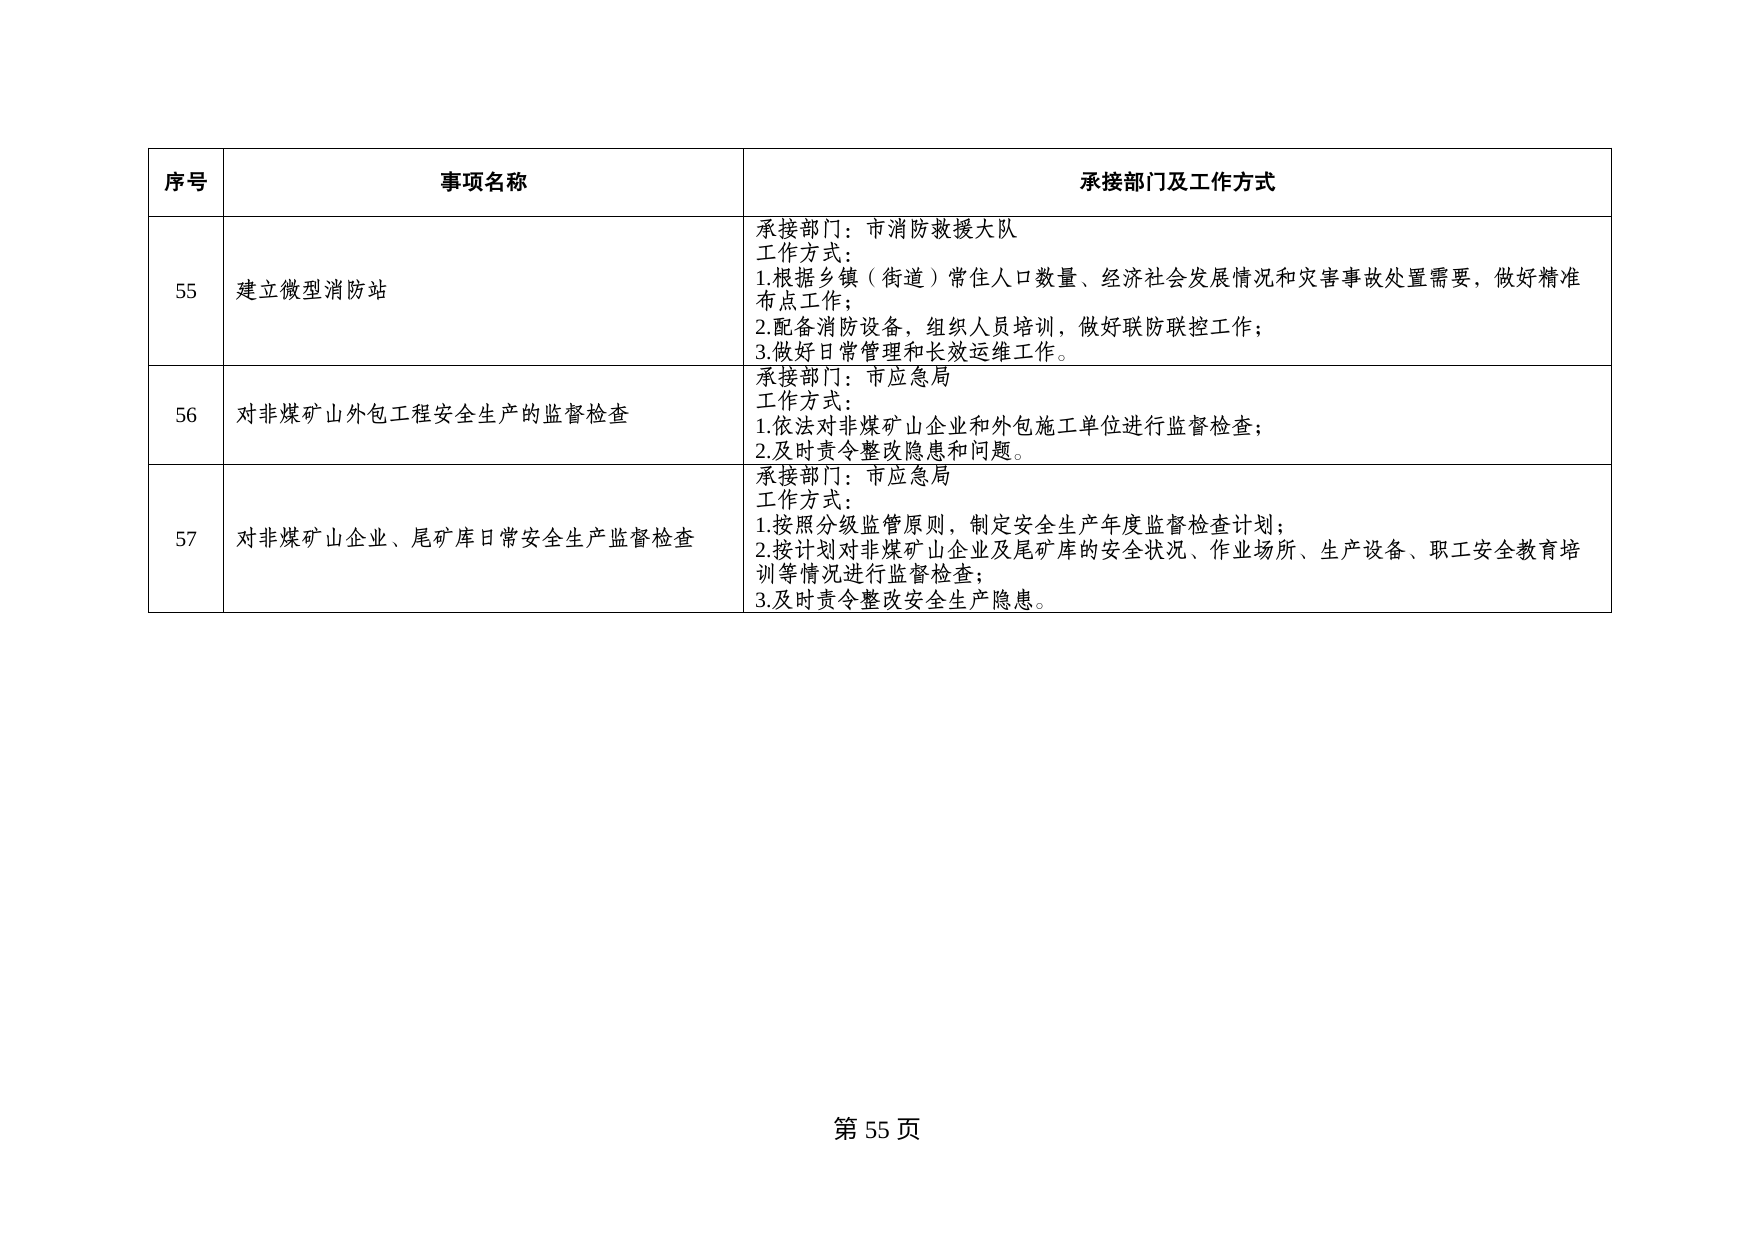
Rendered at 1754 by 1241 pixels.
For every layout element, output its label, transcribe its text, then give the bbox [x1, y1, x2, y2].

table_header 事项名称 [224, 149, 743, 216]
table_cell 55 [149, 217, 223, 364]
table_cell 承接部门：市消防救援大队 工作方式： 1.根据乡镇（街道）常住人口数量、经济社会发展情况和灾害事故处置需要，做好精准布点工作； 2.配备消防设备，组织人员培训，做好联防联控工作； 3.做好日常管理和长效运维工作。 [744, 217, 1611, 364]
table_header 承接部门及工作方式 [744, 149, 1611, 216]
table_cell 建立微型消防站 [224, 217, 743, 364]
table_cell 承接部门：市应急局 工作方式： 1.依法对非煤矿山企业和外包施工单位进行监督检查； 2.及时责令整改隐患和问题。 [744, 366, 1611, 464]
table_cell 承接部门：市应急局 工作方式： 1.按照分级监管原则，制定安全生产年度监督检查计划； 2.按计划对非煤矿山企业及尾矿库的安全状况、作业场所、生产设备、职工安全教育培训等情况进行监督检查； 3.及时责令整改安全生产隐患。 [744, 465, 1611, 612]
table_cell 对非煤矿山企业、尾矿库日常安全生产监督检查 [224, 465, 743, 612]
table_header 序号 [149, 149, 223, 216]
table_cell 对非煤矿山外包工程安全生产的监督检查 [224, 366, 743, 464]
table_cell 56 [149, 366, 223, 464]
table_cell 57 [149, 465, 223, 612]
